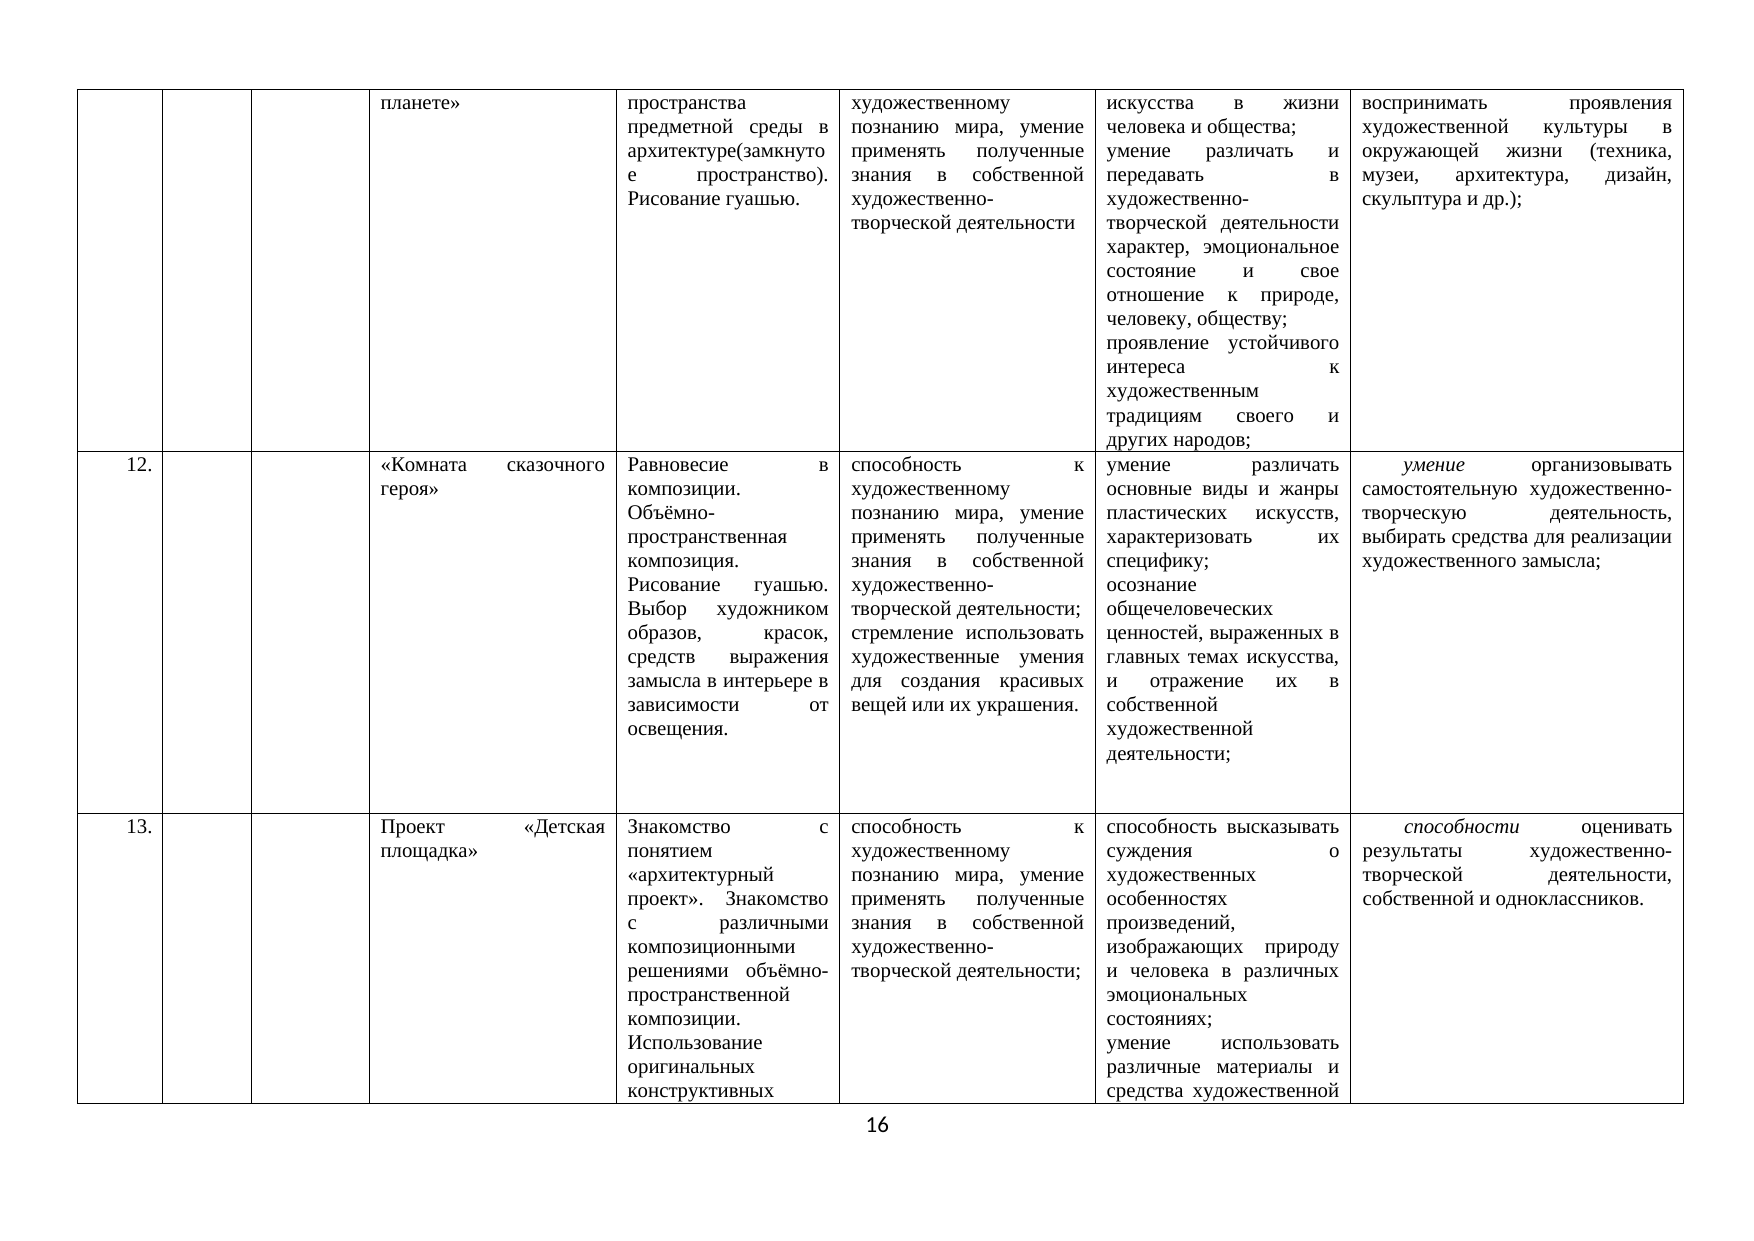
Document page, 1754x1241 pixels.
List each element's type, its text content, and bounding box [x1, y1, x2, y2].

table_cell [1351, 90, 1683, 451]
table_cell Равновесие в композиции. Объёмно-пространственная композиция. Рисование гуашью. Выбор художником образов, красок, средств выражения замысла в интерьере в зависимости от освещения. [617, 452, 839, 813]
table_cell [370, 90, 616, 451]
table_cell [163, 452, 251, 813]
table_cell способность к художественному познанию мира, умение применять полученные знания в собственной художественно-творческой деятельности; стремление использовать художественные умения для создания красивых вещей или их украшения. [840, 452, 1095, 813]
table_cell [370, 814, 616, 1102]
table_cell «Комната сказочного героя» [370, 452, 616, 813]
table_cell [617, 90, 839, 451]
table_cell [78, 90, 162, 451]
table_cell [78, 814, 162, 1102]
table_cell [252, 90, 369, 451]
table_cell [252, 814, 369, 1102]
table_cell [163, 90, 251, 451]
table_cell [840, 90, 1095, 451]
table_cell умение различать основные виды и жанры пластических искусств, характеризовать их специфику; осознание общечеловеческих ценностей, выраженных в главных темах искусства, и отражение их в собственной художественной деятельности; [1096, 452, 1350, 813]
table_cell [840, 814, 1095, 1102]
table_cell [1096, 814, 1350, 1102]
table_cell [1096, 90, 1350, 451]
table_cell умение организовывать самостоятельную художественно-творческую деятельность, выбирать средства для реализации художественного замысла; [1351, 452, 1683, 813]
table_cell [617, 814, 839, 1102]
table_cell [252, 452, 369, 813]
table_cell [163, 814, 251, 1102]
table_cell [78, 452, 162, 813]
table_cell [1351, 814, 1683, 1102]
